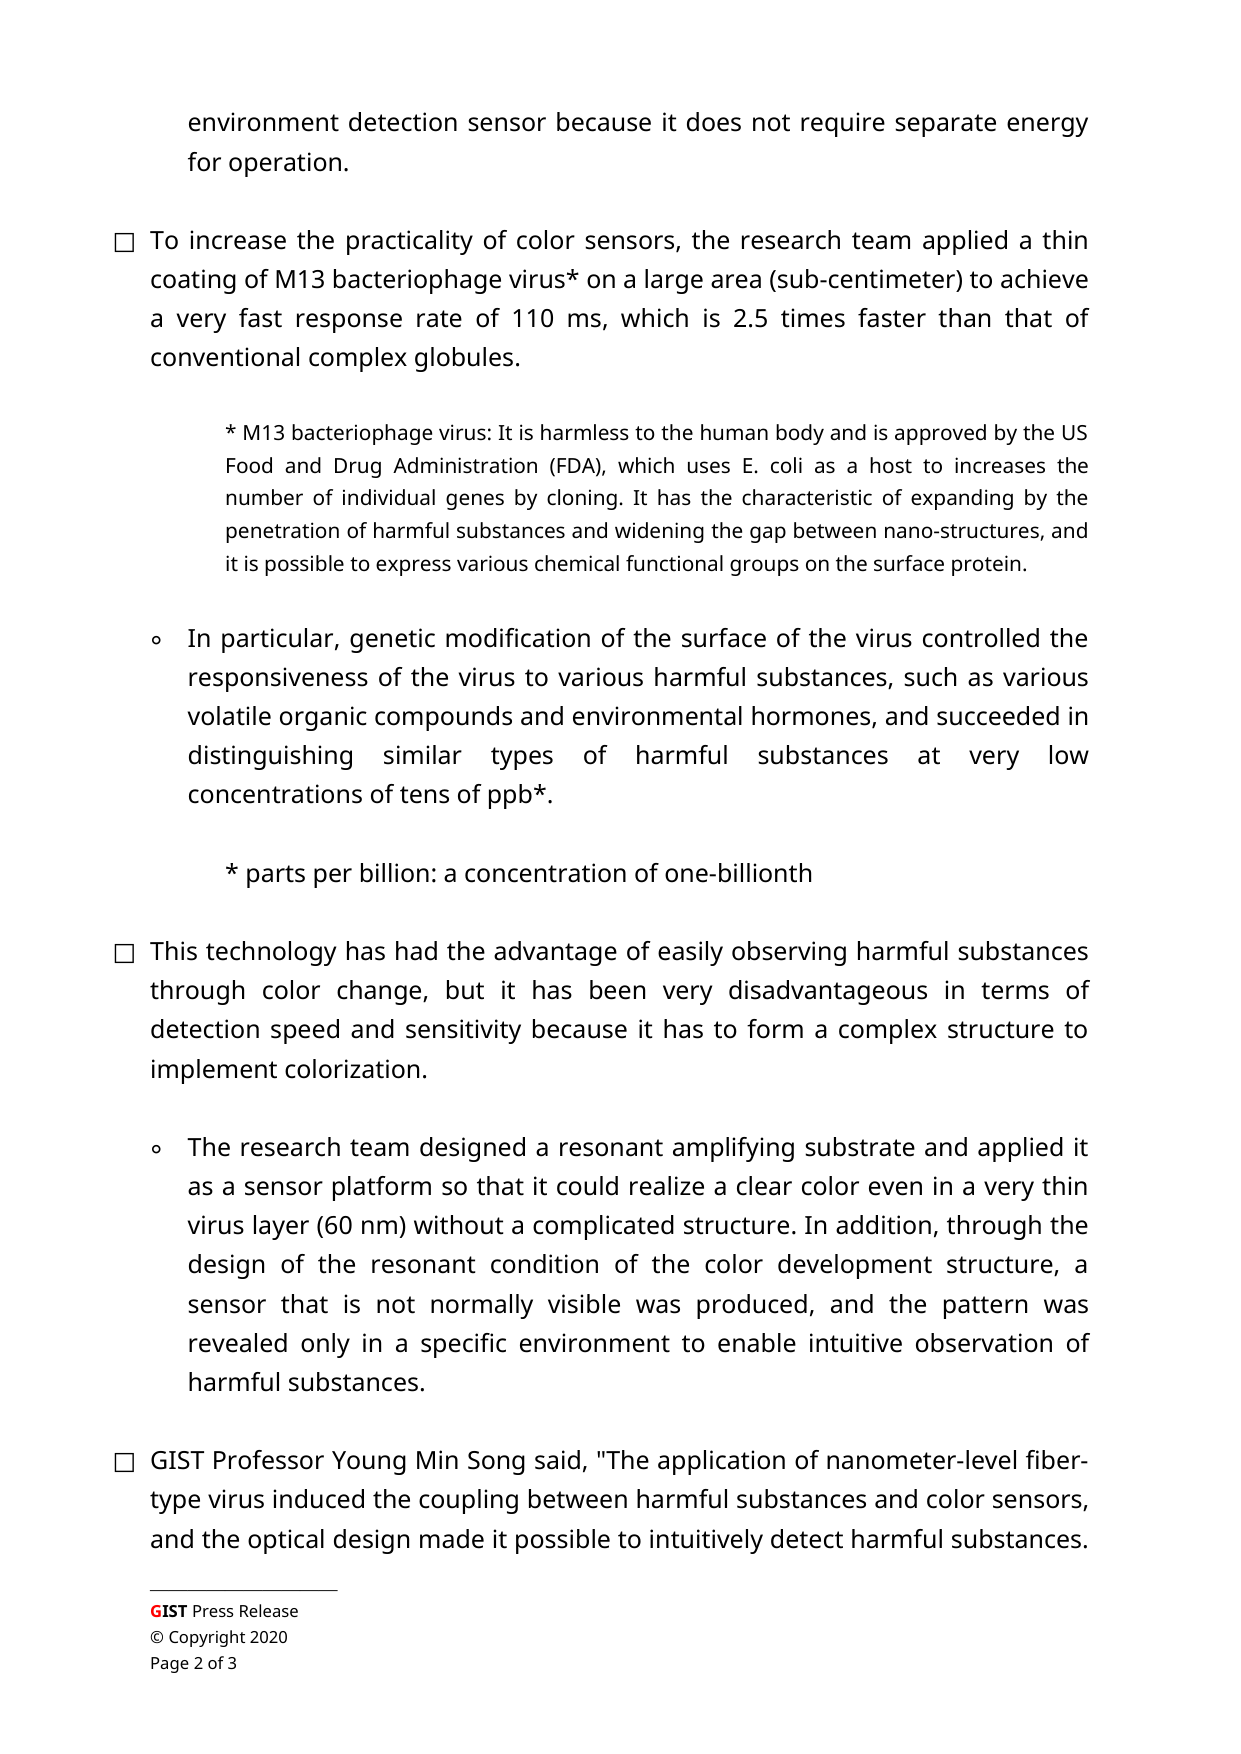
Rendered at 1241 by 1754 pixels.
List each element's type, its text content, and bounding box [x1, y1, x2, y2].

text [150, 105, 1090, 178]
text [112, 1443, 1090, 1555]
text * M13 bacteriophage virus: It is harmless to the human body and is approved by the US Food and Drug Administration (FDA), which uses E. coli as a host to increases the number of individual genes by cloning. It has the characteristic of expanding by the penetration of harmful substances and widening the gap between nano-structures, and it is possible to express various chemical functional groups on the surface protein. [225, 418, 1090, 577]
text □ To increase the practicality of color sensors, the research team applied a thin coating of M13 bacteriophage virus* on a large area (sub-centimeter) to achieve a very fast response rate of 110 ms, which is 2.5 times faster than that of conventional complex globules. [112, 222, 1090, 374]
text ∘ In particular, genetic modification of the surface of the virus controlled the responsiveness of the virus to various harmful substances, such as various volatile organic compounds and environmental hormones, and succeeded in distinguishing similar types of harmful substances at very low concentrations of tens of ppb*. [150, 621, 1090, 811]
text * parts per billion: a concentration of one-billionth [225, 856, 1090, 889]
text □ This technology has had the advantage of easily observing harmful substances through color change, but it has been very disadvantageous in terms of detection speed and sensitivity because it has to form a complex structure to implement colorization. [112, 934, 1090, 1085]
text ∘ The research team designed a resonant amplifying substrate and applied it as a sensor platform so that it could realize a clear color even in a very thin virus layer (60 nm) without a complicated structure. In addition, through the design of the resonant condition of the color development structure, a sensor that is not normally visible was produced, and the pattern was revealed only in a specific environment to enable intuitive observation of harmful substances. [150, 1130, 1090, 1399]
